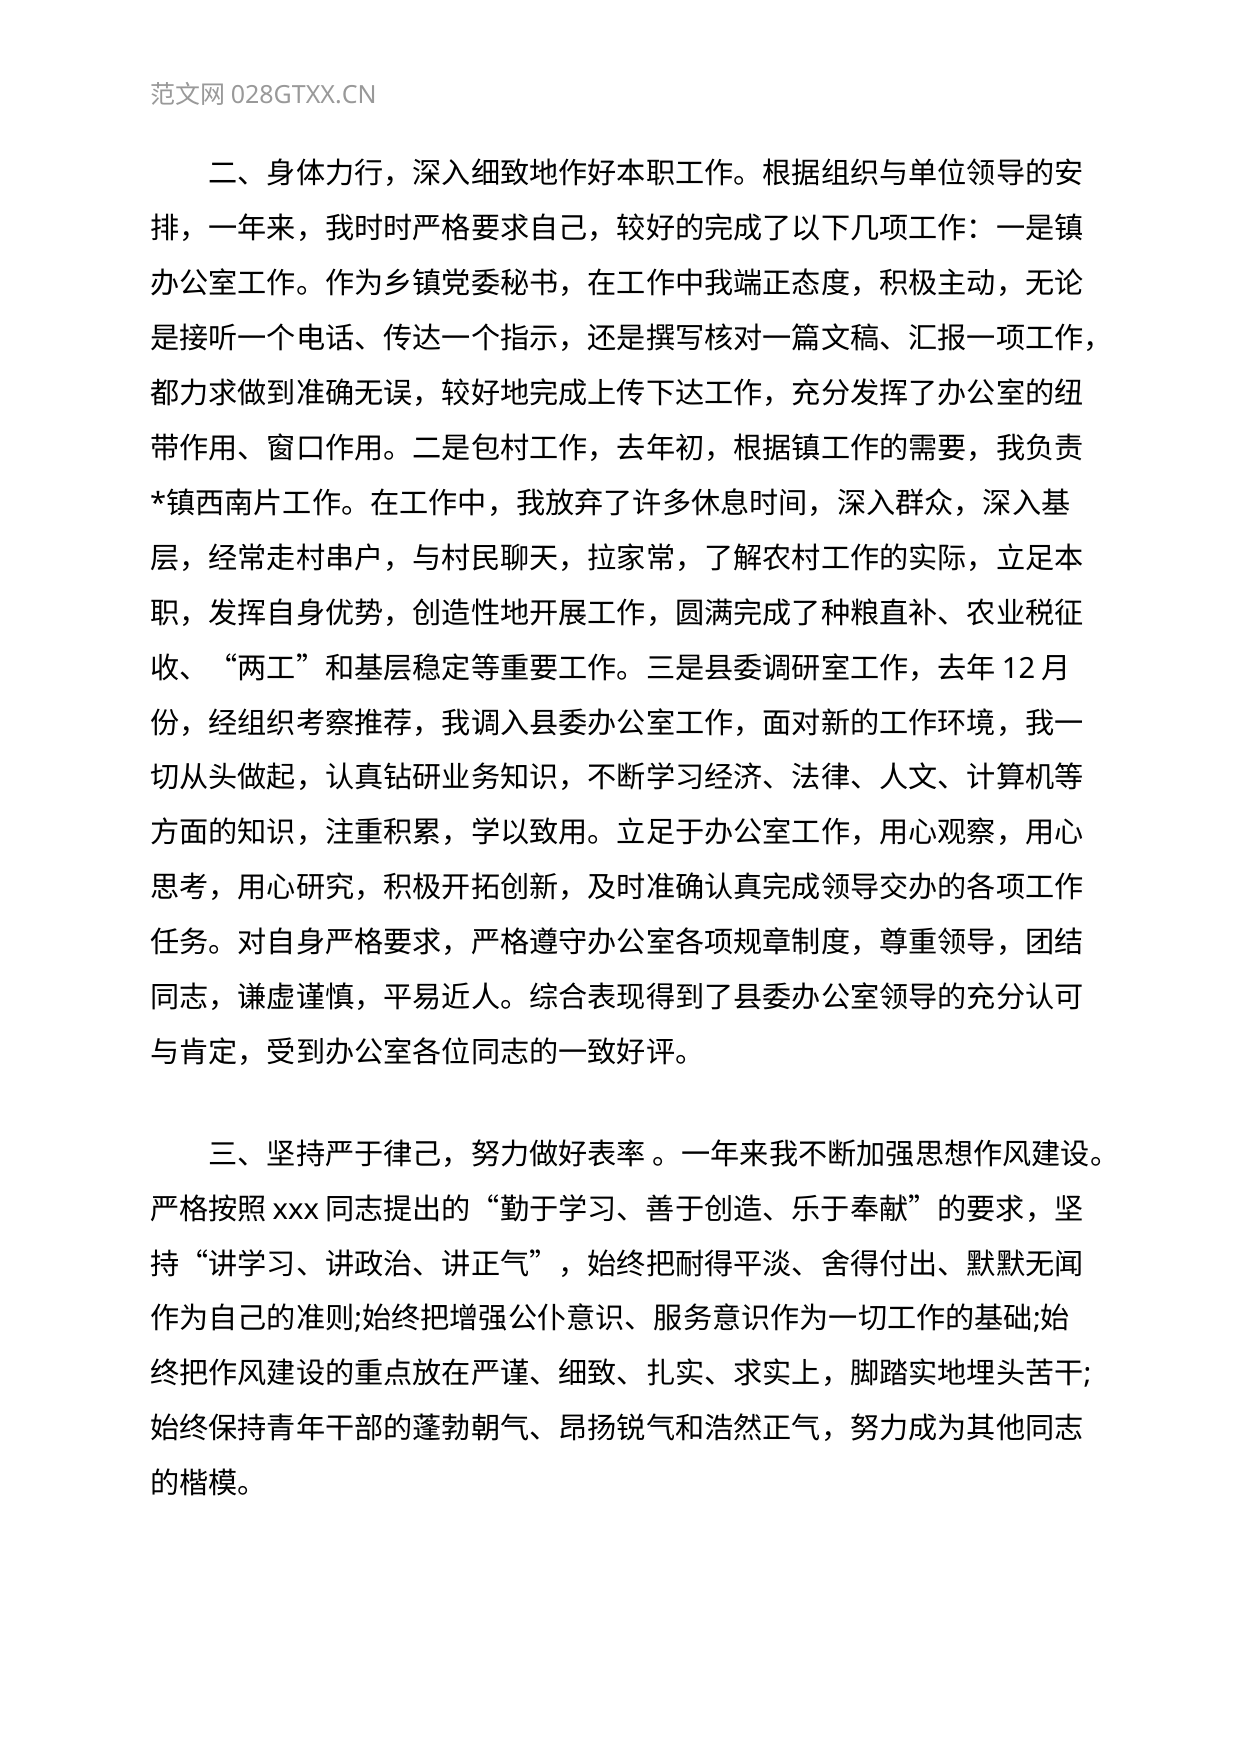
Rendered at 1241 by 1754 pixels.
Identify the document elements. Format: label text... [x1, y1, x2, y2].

text 二、身体力行，深入细致地作好本职工作。根据组织与单位领导的安排，一年来，我时时严格要求自己，较好的完成了以下几项工作：一是镇办公室工作。作为乡镇党委秘书，在工作中我端正态度，积极主动，无论是接听一个电话、传达一个指示，还是撰写核对一篇文稿、汇报一项工作，都力求做到准确无误，较好地完成上传下达工作，充分发挥了办公室的纽带作用、窗口作用。二是包村工作，去年初，根据镇工作的需要，我负责*镇西南片工作。在工作中，我放弃了许多休息时间，深入群众，深入基层，经常走村串户，与村民聊天，拉家常，了解农村工作的实际，立足本职，发挥自身优势，创造性地开展工作，圆满完成了种粮直补、农业税征收、“两工”和基层稳定等重要工作。三是县委调研室工作，去年12月份，经组织考察推荐，我调入县委办公室工作，面对新的工作环境，我一切从头做起，认真钻研业务知识，不断学习经济、法律、人文、计算机等方面的知识，注重积累，学以致用。立足于办公室工作，用心观察，用心思考，用心研究，积极开拓创新，及时准确认真完成领导交办的各项工作任务。对自身严格要求，严格遵守办公室各项规章制度，尊重领导，团结同志，谦虚谨慎，平易近人。综合表现得到了县委办公室领导的充分认可与肯定，受到办公室各位同志的一致好评。 [150, 150, 1090, 1071]
text 三、坚持严于律己，努力做好表率 。一年来我不断加强思想作风建设。严格按照xxx同志提出的“勤于学习、善于创造、乐于奉献”的要求，坚持“讲学习、讲政治、讲正气”，始终把耐得平淡、舍得付出、默默无闻作为自己的准则;始终把增强公仆意识、服务意识作为一切工作的基础;始终把作风建设的重点放在严谨、细致、扎实、求实上，脚踏实地埋头苦干;始终保持青年干部的蓬勃朝气、昂扬锐气和浩然正气，努力成为其他同志的楷模。 [150, 1130, 1090, 1502]
